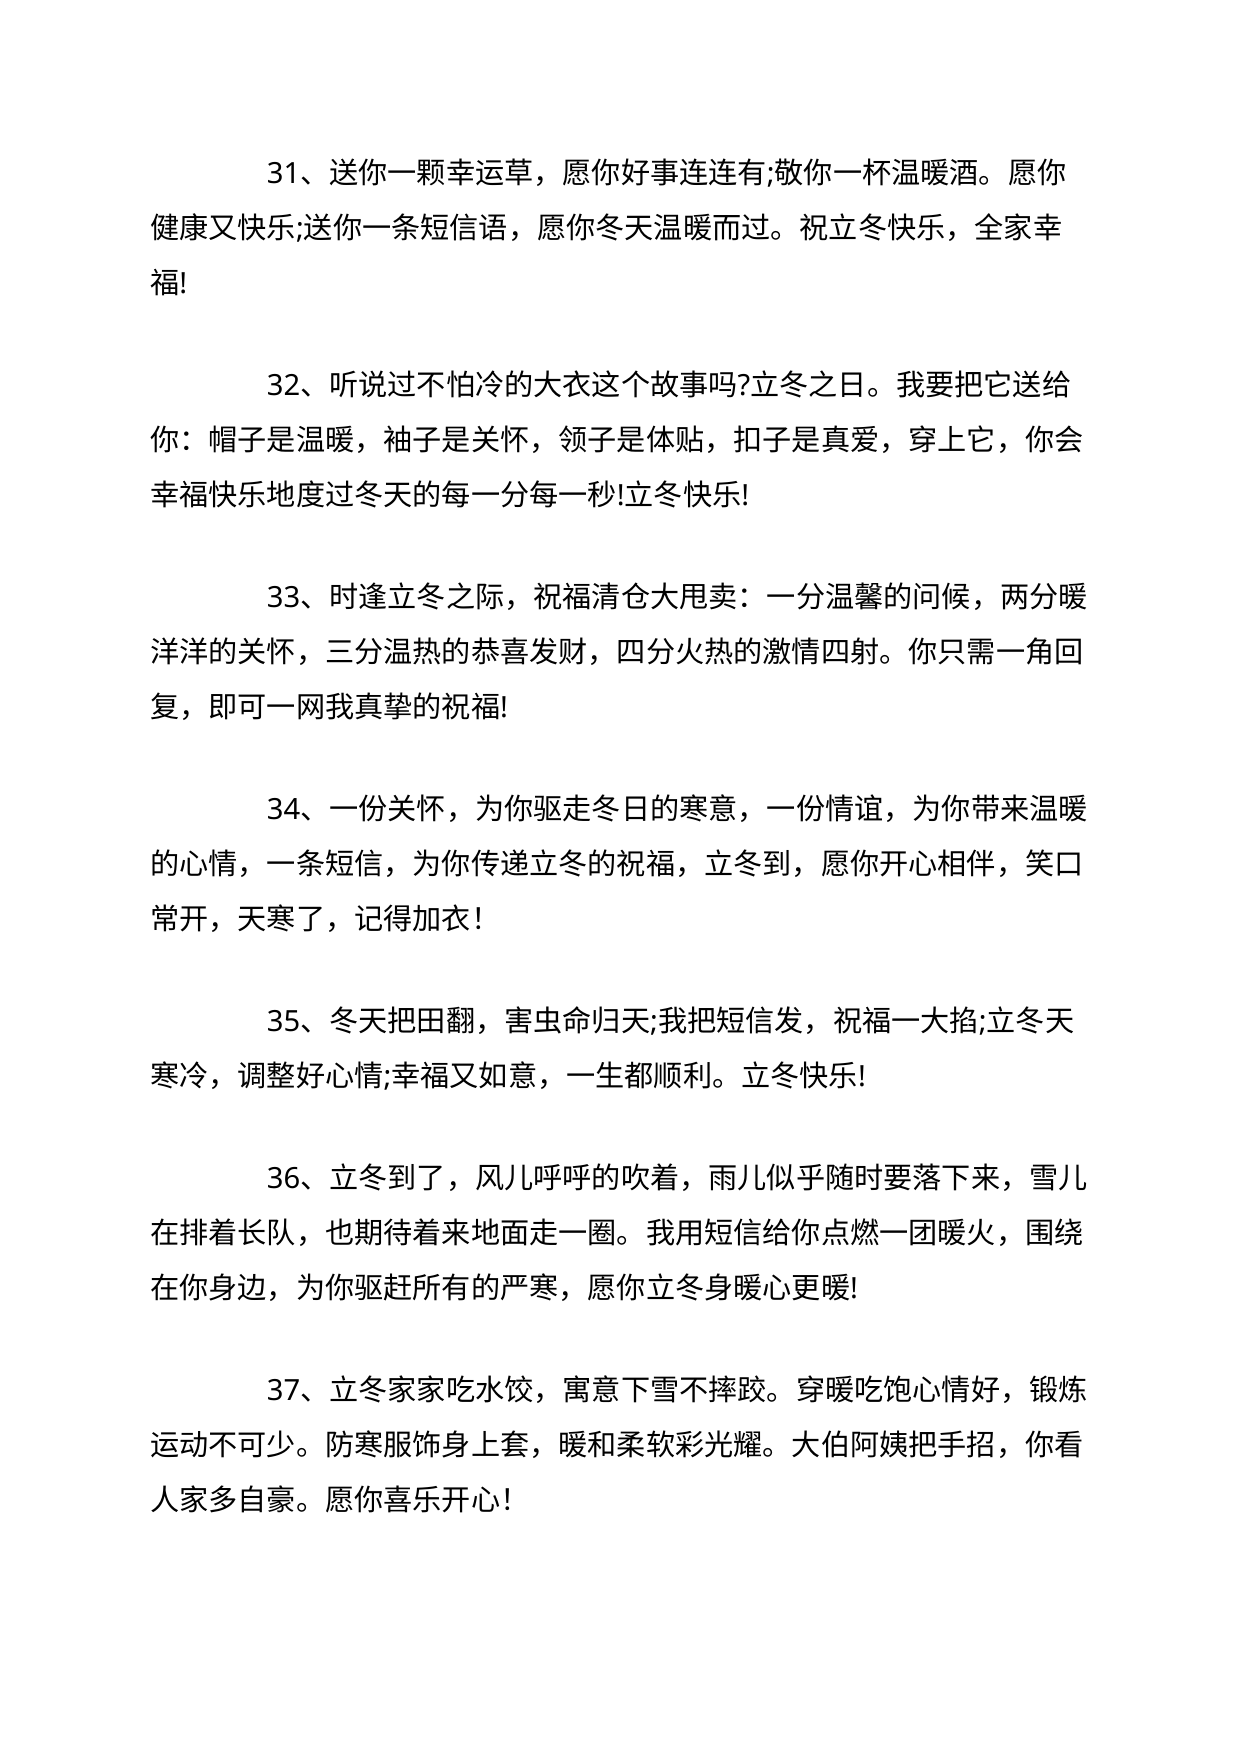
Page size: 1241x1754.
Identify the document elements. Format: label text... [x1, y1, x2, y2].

text 34、一份关怀，为你驱走冬日的寒意，一份情谊，为你带来温暖的心情，一条短信，为你传递立冬的祝福，立冬到，愿你开心相伴，笑口常开，天寒了，记得加衣！ [150, 786, 1090, 938]
text 35、冬天把田翻，害虫命归天;我把短信发，祝福一大掐;立冬天寒冷，调整好心情;幸福又如意，一生都顺利。立冬快乐! [150, 997, 1090, 1095]
text 33、时逢立冬之际，祝福清仓大甩卖：一分温馨的问候，两分暖洋洋的关怀，三分温热的恭喜发财，四分火热的激情四射。你只需一角回复，即可一网我真挚的祝福! [150, 574, 1090, 726]
text 37、立冬家家吃水饺，寓意下雪不摔跤。穿暖吃饱心情好，锻炼运动不可少。防寒服饰身上套，暖和柔软彩光耀。大伯阿姨把手招，你看人家多自豪。愿你喜乐开心！ [150, 1366, 1090, 1518]
text 36、立冬到了，风儿呼呼的吹着，雨儿似乎随时要落下来，雪儿在排着长队，也期待着来地面走一圈。我用短信给你点燃一团暖火，围绕在你身边，为你驱赶所有的严寒，愿你立冬身暖心更暖! [150, 1154, 1090, 1307]
text 32、听说过不怕冷的大衣这个故事吗?立冬之日。我要把它送给你：帽子是温暖，袖子是关怀，领子是体贴，扣子是真爱，穿上它，你会幸福快乐地度过冬天的每一分每一秒!立冬快乐! [150, 362, 1090, 514]
text 31、送你一颗幸运草，愿你好事连连有;敬你一杯温暖酒。愿你健康又快乐;送你一条短信语，愿你冬天温暖而过。祝立冬快乐，全家幸福! [150, 150, 1090, 302]
